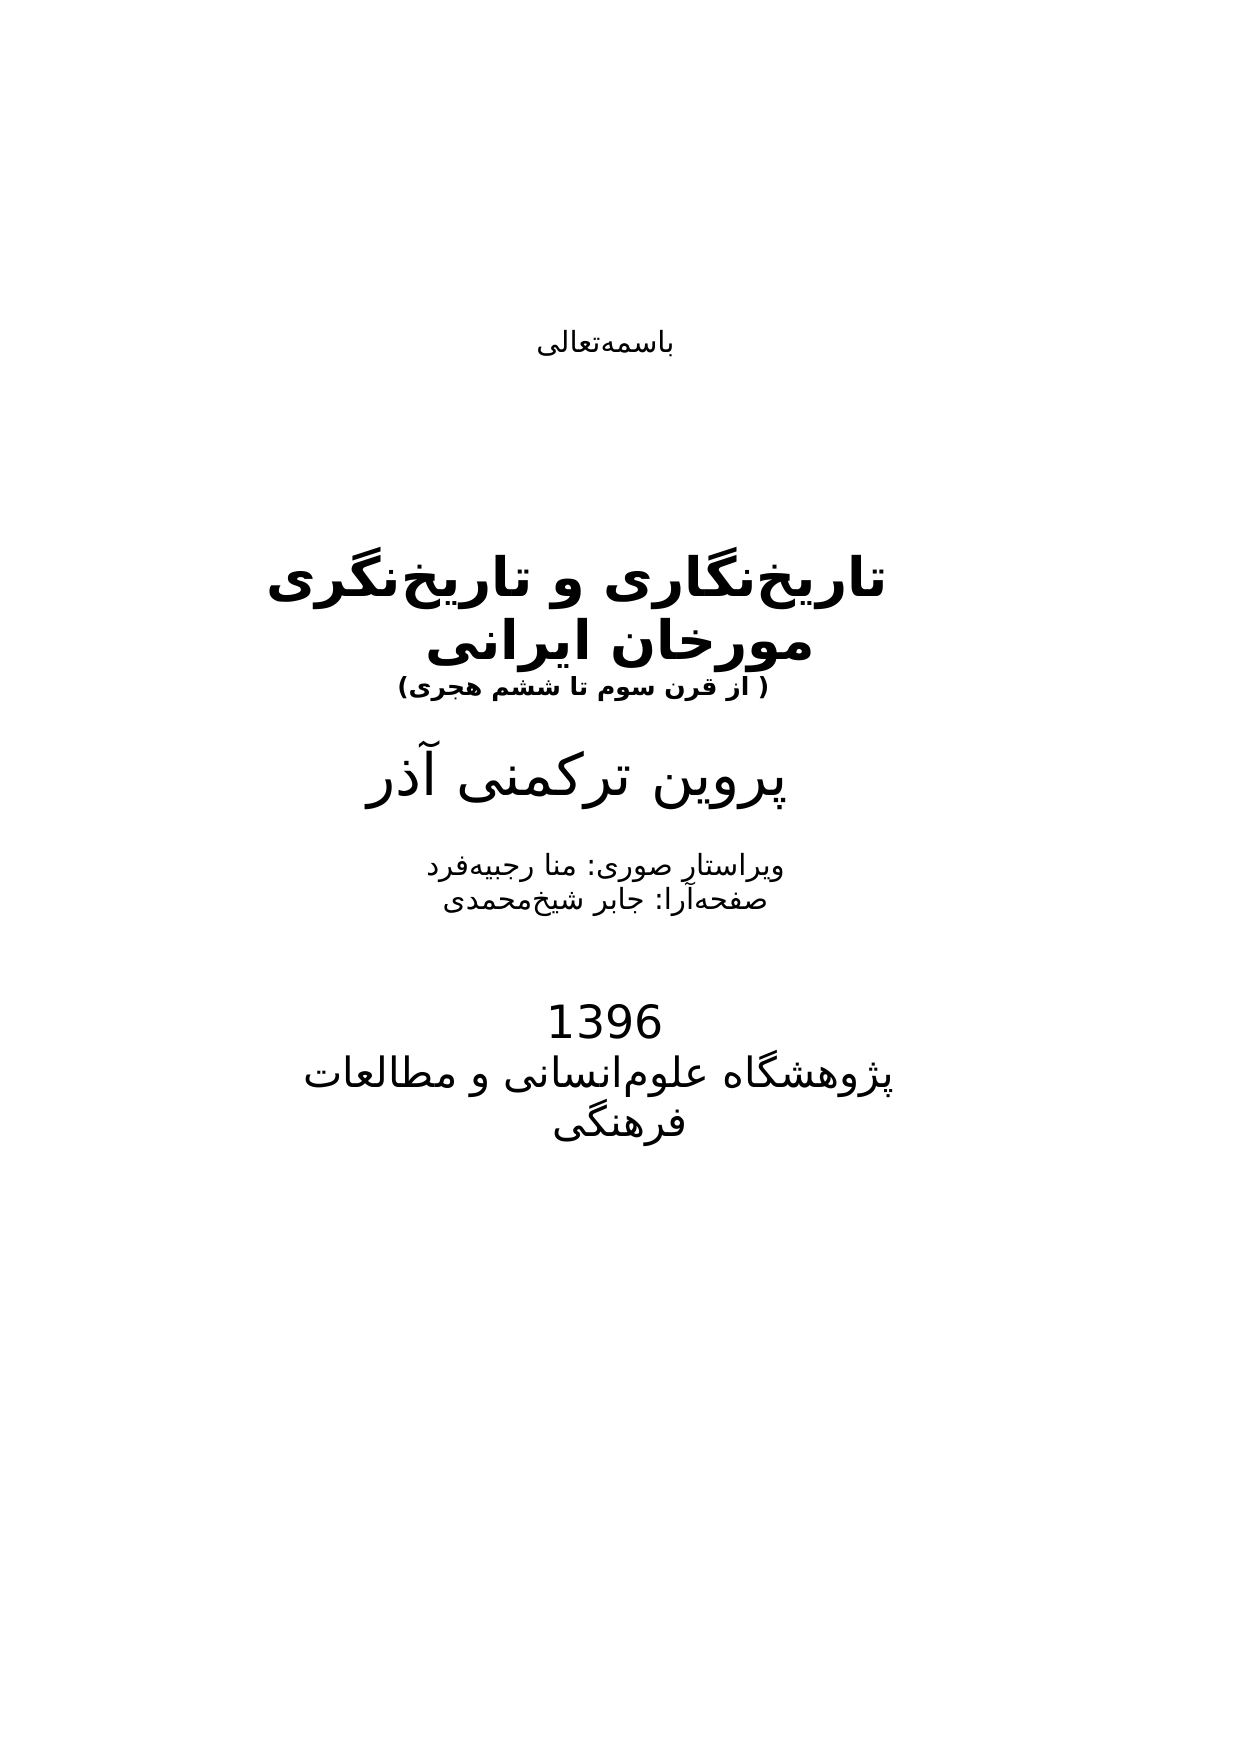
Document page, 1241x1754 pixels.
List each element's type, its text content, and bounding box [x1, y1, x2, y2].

text باسمه‌تعالی [266, 325, 974, 359]
text ( از قرن سوم تا ششم هجری) [266, 672, 930, 701]
text ویراستار صوری: منا رجبیه‌فرد [266, 848, 974, 882]
text پروین ترکمنی آذر [266, 741, 974, 809]
text صفحه‌آرا: جابر شیخ‌محمدی [266, 882, 974, 916]
text تاریخ‌نگاری و تاریخ‌نگری مورخان ایرانی [266, 546, 974, 672]
text 1396 [266, 996, 974, 1049]
text پژوهشگاه علوم‌انسانی و مطالعات فرهنگی [266, 1049, 974, 1146]
